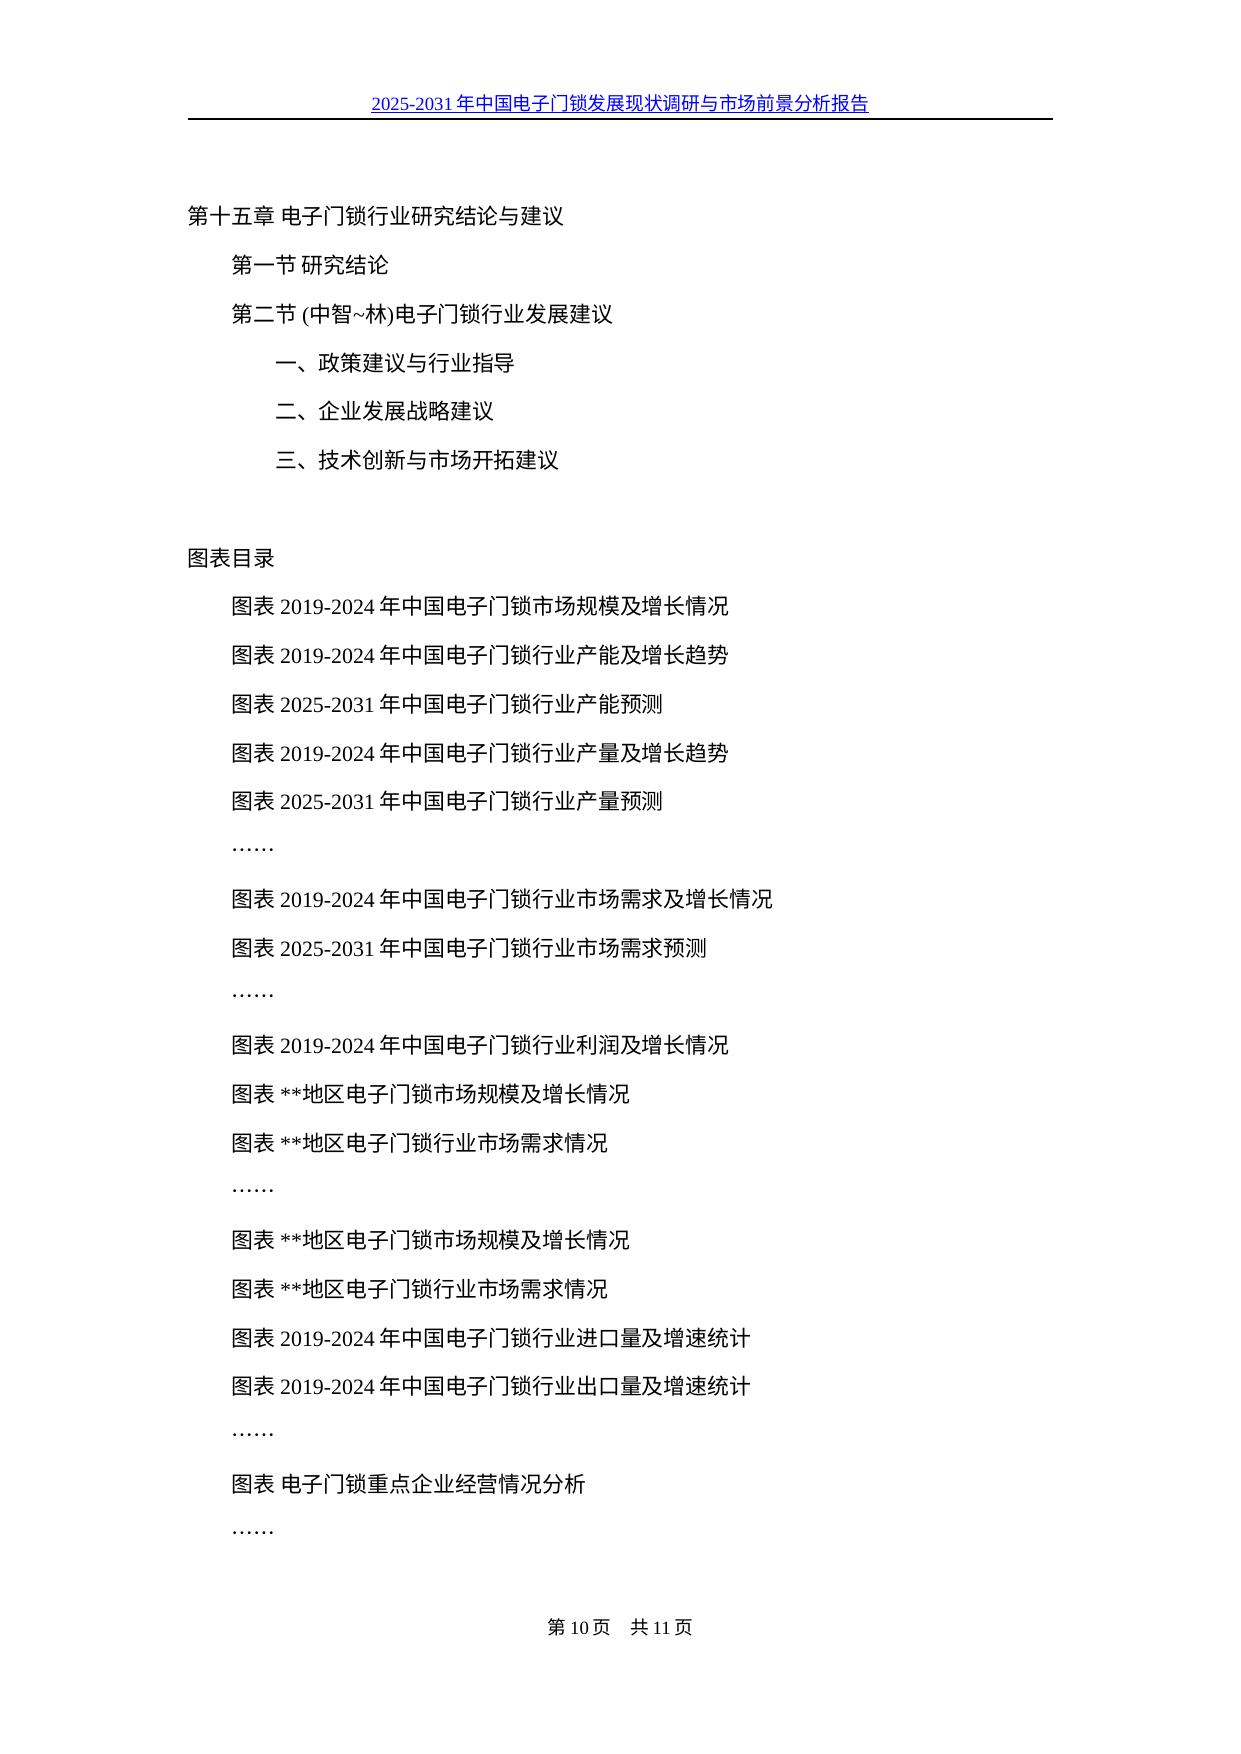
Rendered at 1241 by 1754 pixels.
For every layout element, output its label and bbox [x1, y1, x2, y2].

text [187, 150, 1053, 1548]
